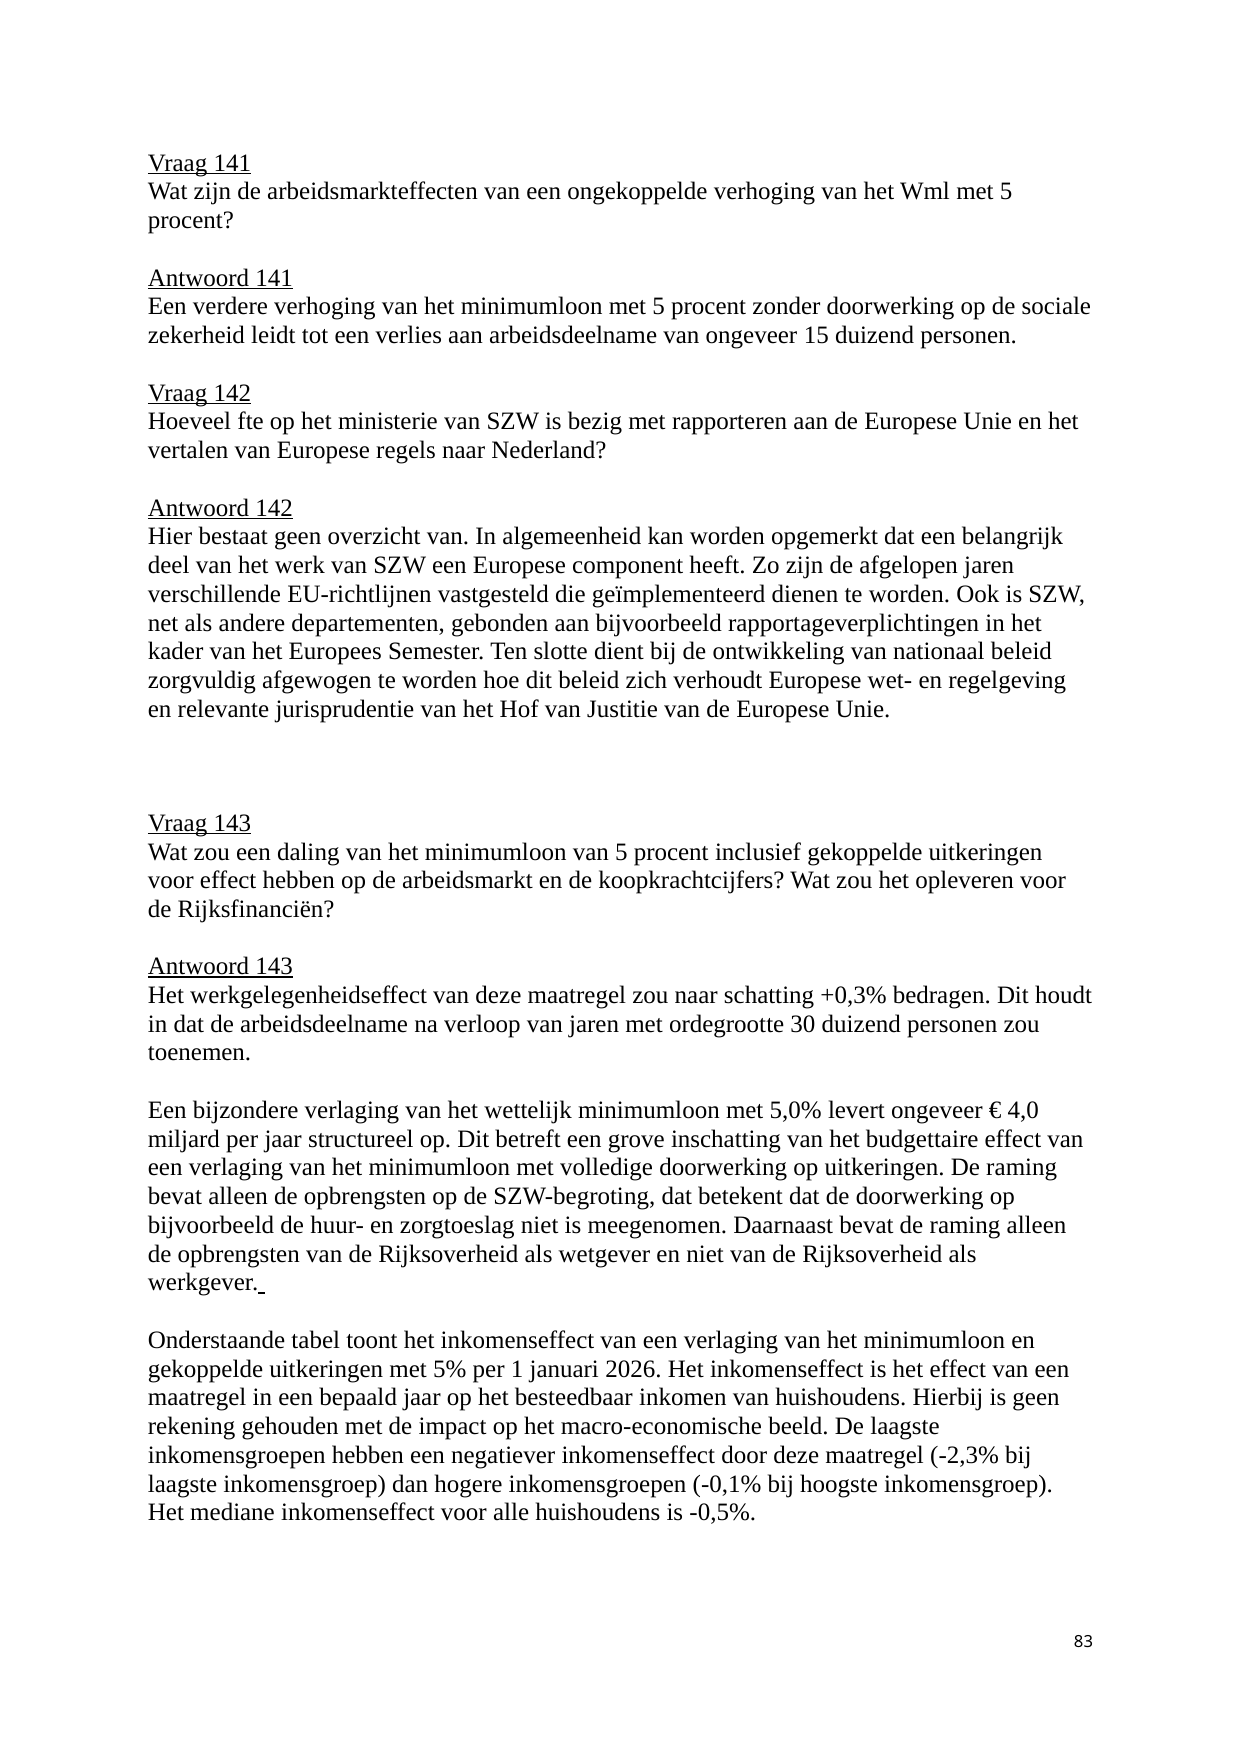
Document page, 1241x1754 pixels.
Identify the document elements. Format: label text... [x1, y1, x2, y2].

text Hier bestaat geen overzicht van. In algemeenheid kan worden opgemerkt dat een belangrijk deel van het werk van SZW een Europese component heeft. Zo zijn de afgelopen jaren verschillende EU-richtlijnen vastgesteld die geïmplementeerd dienen te worden. Ook is SZW, net als andere departementen, gebonden aan bijvoorbeeld rapportageverplichtingen in het kader van het Europees Semester. Ten slotte dient bij de ontwikkeling van nationaal beleid zorgvuldig afgewogen te worden hoe dit beleid zich verhoudt Europese wet- en regelgeving en relevante jurisprudentie van het Hof van Justitie van de Europese Unie. [148, 521, 1093, 751]
text Een bijzondere verlaging van het wettelijk minimumloon met 5,0% levert ongeveer € 4,0 miljard per jaar structureel op. Dit betreft een grove inschatting van het budgettaire effect van een verlaging van het minimumloon met volledige doorwerking op uitkeringen. De raming bevat alleen de opbrengsten op de SZW-begroting, dat betekent dat de doorwerking op bijvoorbeeld de huur- en zorgtoeslag niet is meegenomen. Daarnaast bevat de raming alleen de opbrengsten van de Rijksoverheid als wetgever en niet van de Rijksoverheid als werkgever. [148, 1095, 1093, 1296]
text Vraag 141 [148, 148, 1093, 176]
text Een verdere verhoging van het minimumloon met 5 procent zonder doorwerking op de sociale zekerheid leidt tot een verlies aan arbeidsdeelname van ongeveer 15 duizend personen. [148, 291, 1093, 349]
text Antwoord 141 [148, 263, 1093, 291]
text Antwoord 142 [148, 493, 1093, 521]
text Vraag 143 [148, 808, 1093, 837]
text Antwoord 143 [148, 951, 1093, 980]
text Vraag 142 [148, 378, 1093, 406]
text Wat zou een daling van het minimumloon van 5 procent inclusief gekoppelde uitkeringen voor effect hebben op de arbeidsmarkt en de koopkrachtcijfers? Wat zou het opleveren voor de Rijksfinanciën? [148, 837, 1093, 923]
text Het werkgelegenheidseffect van deze maatregel zou naar schatting +0,3% bedragen. Dit houdt in dat de arbeidsdeelname na verloop van jaren met ordegrootte 30 duizend personen zou toenemen. [148, 980, 1093, 1066]
text Hoeveel fte op het ministerie van SZW is bezig met rapporteren aan de Europese Unie en het vertalen van Europese regels naar Nederland? [148, 406, 1093, 464]
text Wat zijn de arbeidsmarkteffecten van een ongekoppelde verhoging van het Wml met 5 procent? [148, 176, 1093, 234]
text Onderstaande tabel toont het inkomenseffect van een verlaging van het minimumloon en gekoppelde uitkeringen met 5% per 1 januari 2026. Het inkomenseffect is het effect van een maatregel in een bepaald jaar op het besteedbaar inkomen van huishoudens. Hierbij is geen rekening gehouden met de impact op het macro-economische beeld. De laagste inkomensgroepen hebben een negatiever inkomenseffect door deze maatregel (-2,3% bij laagste inkomensgroep) dan hogere inkomensgroepen (-0,1% bij hoogste inkomensgroep). Het mediane inkomenseffect voor alle huishoudens is -0,5%. [148, 1325, 1093, 1526]
